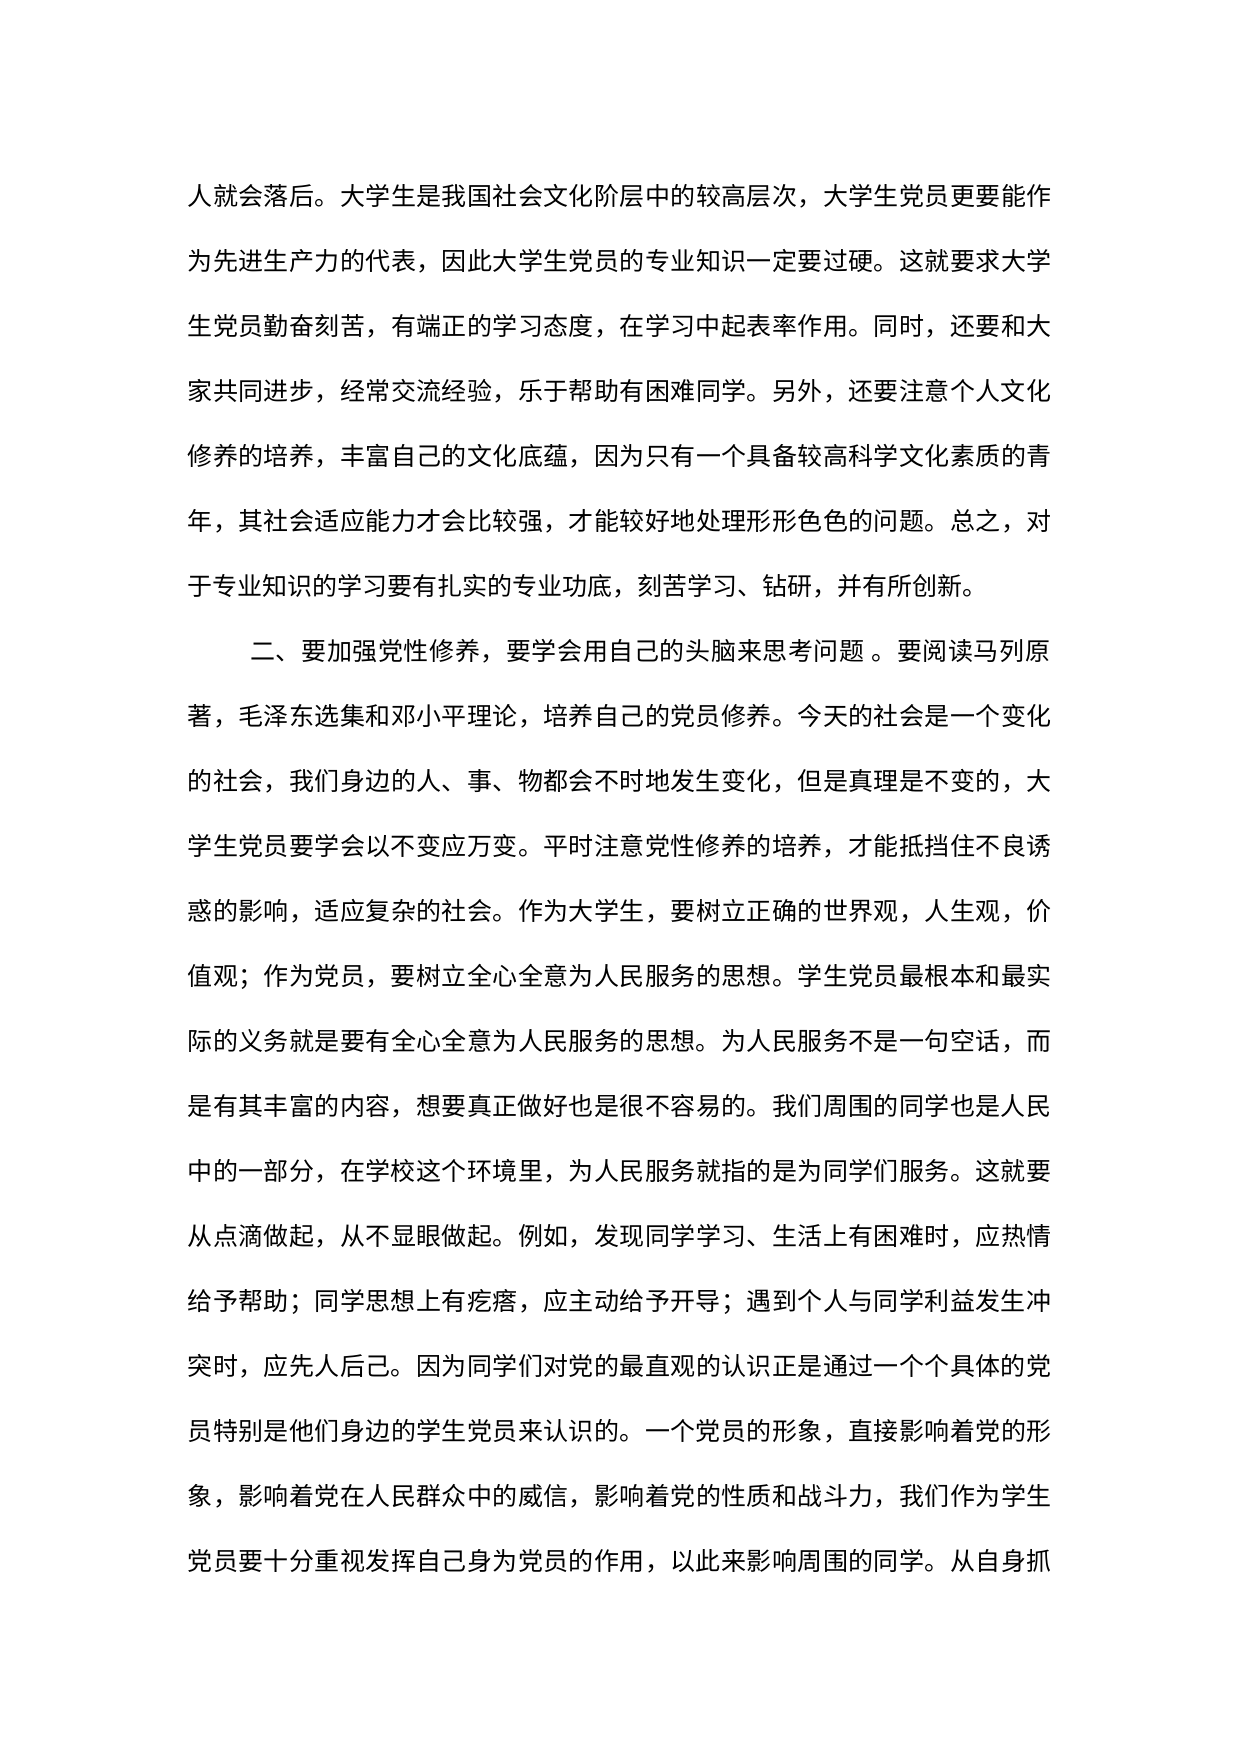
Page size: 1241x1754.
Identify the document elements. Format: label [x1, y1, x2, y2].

text [187, 617, 1053, 1592]
text [187, 162, 1053, 617]
